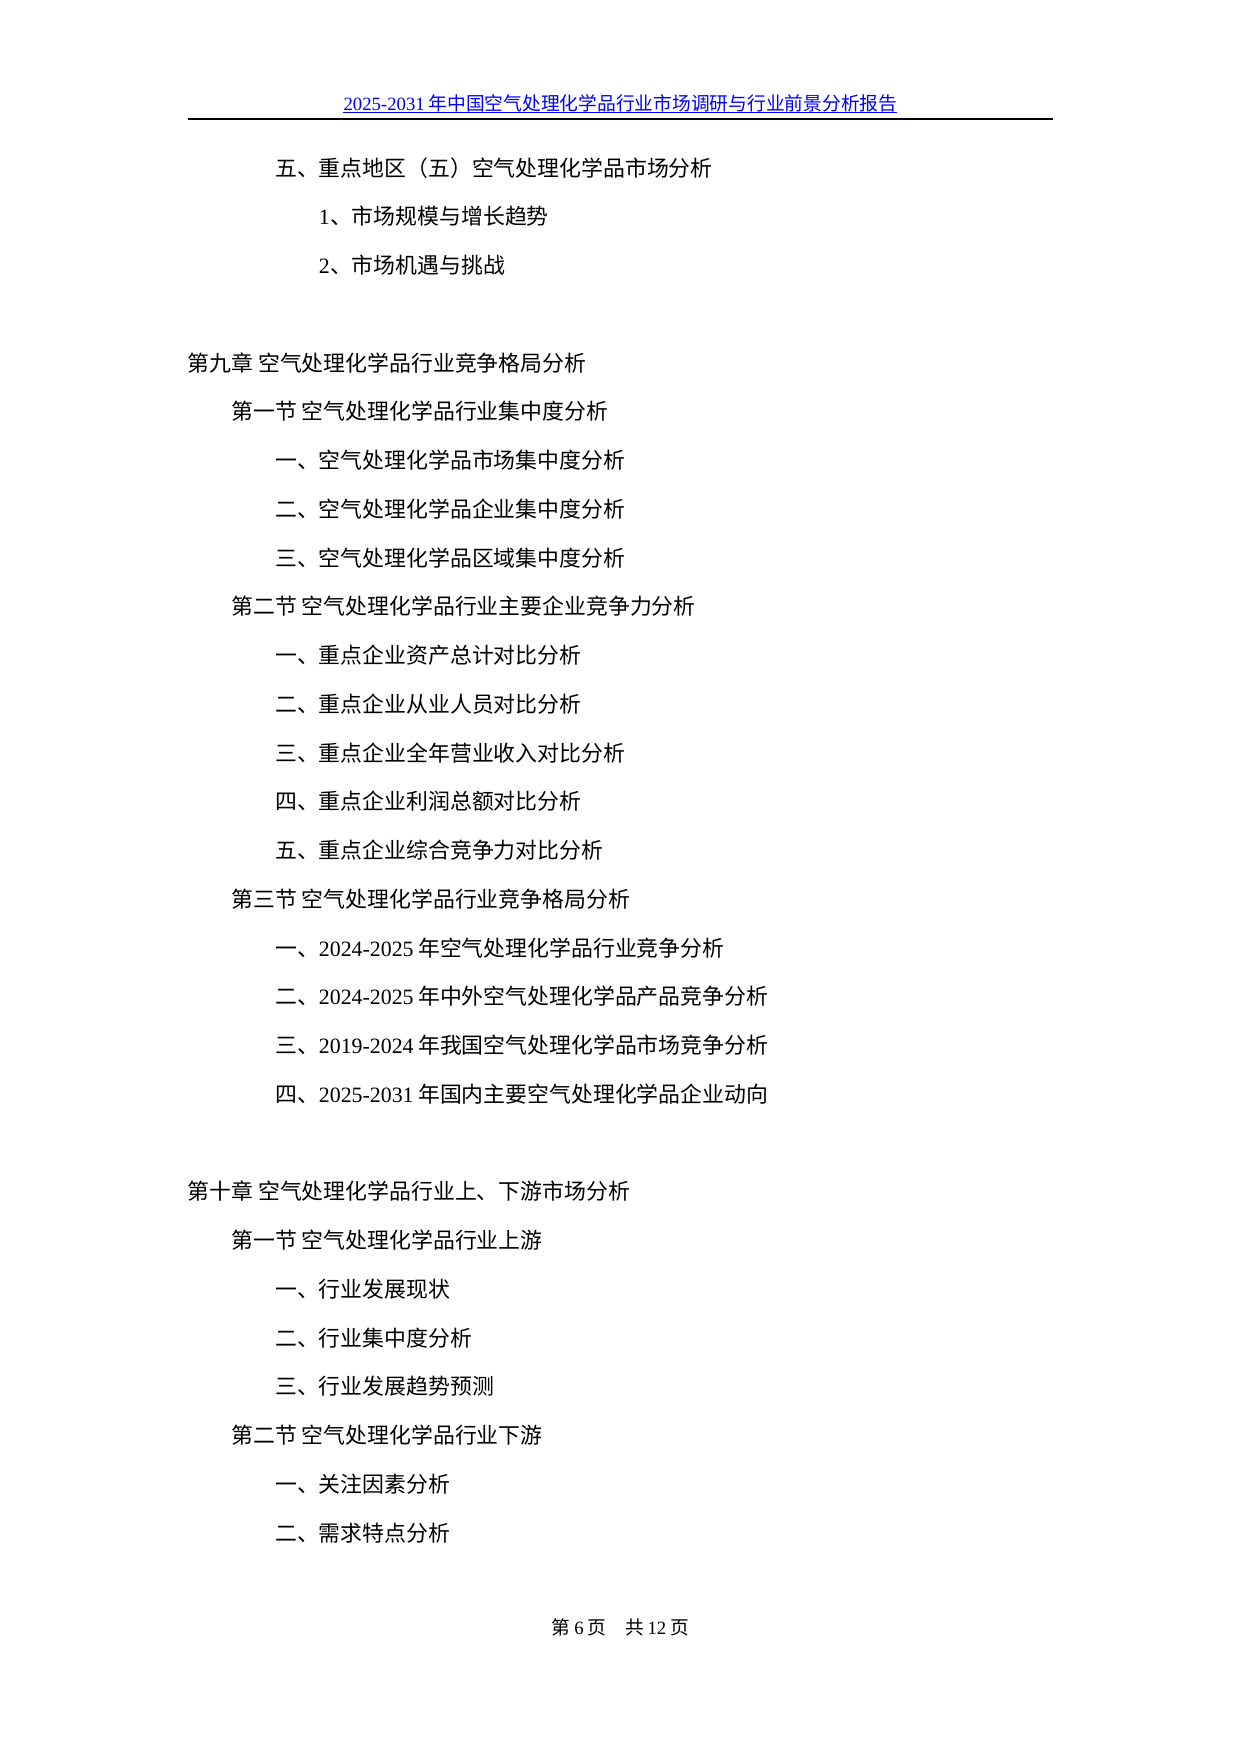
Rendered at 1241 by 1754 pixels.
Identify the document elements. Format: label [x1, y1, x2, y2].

text [187, 150, 1053, 1548]
